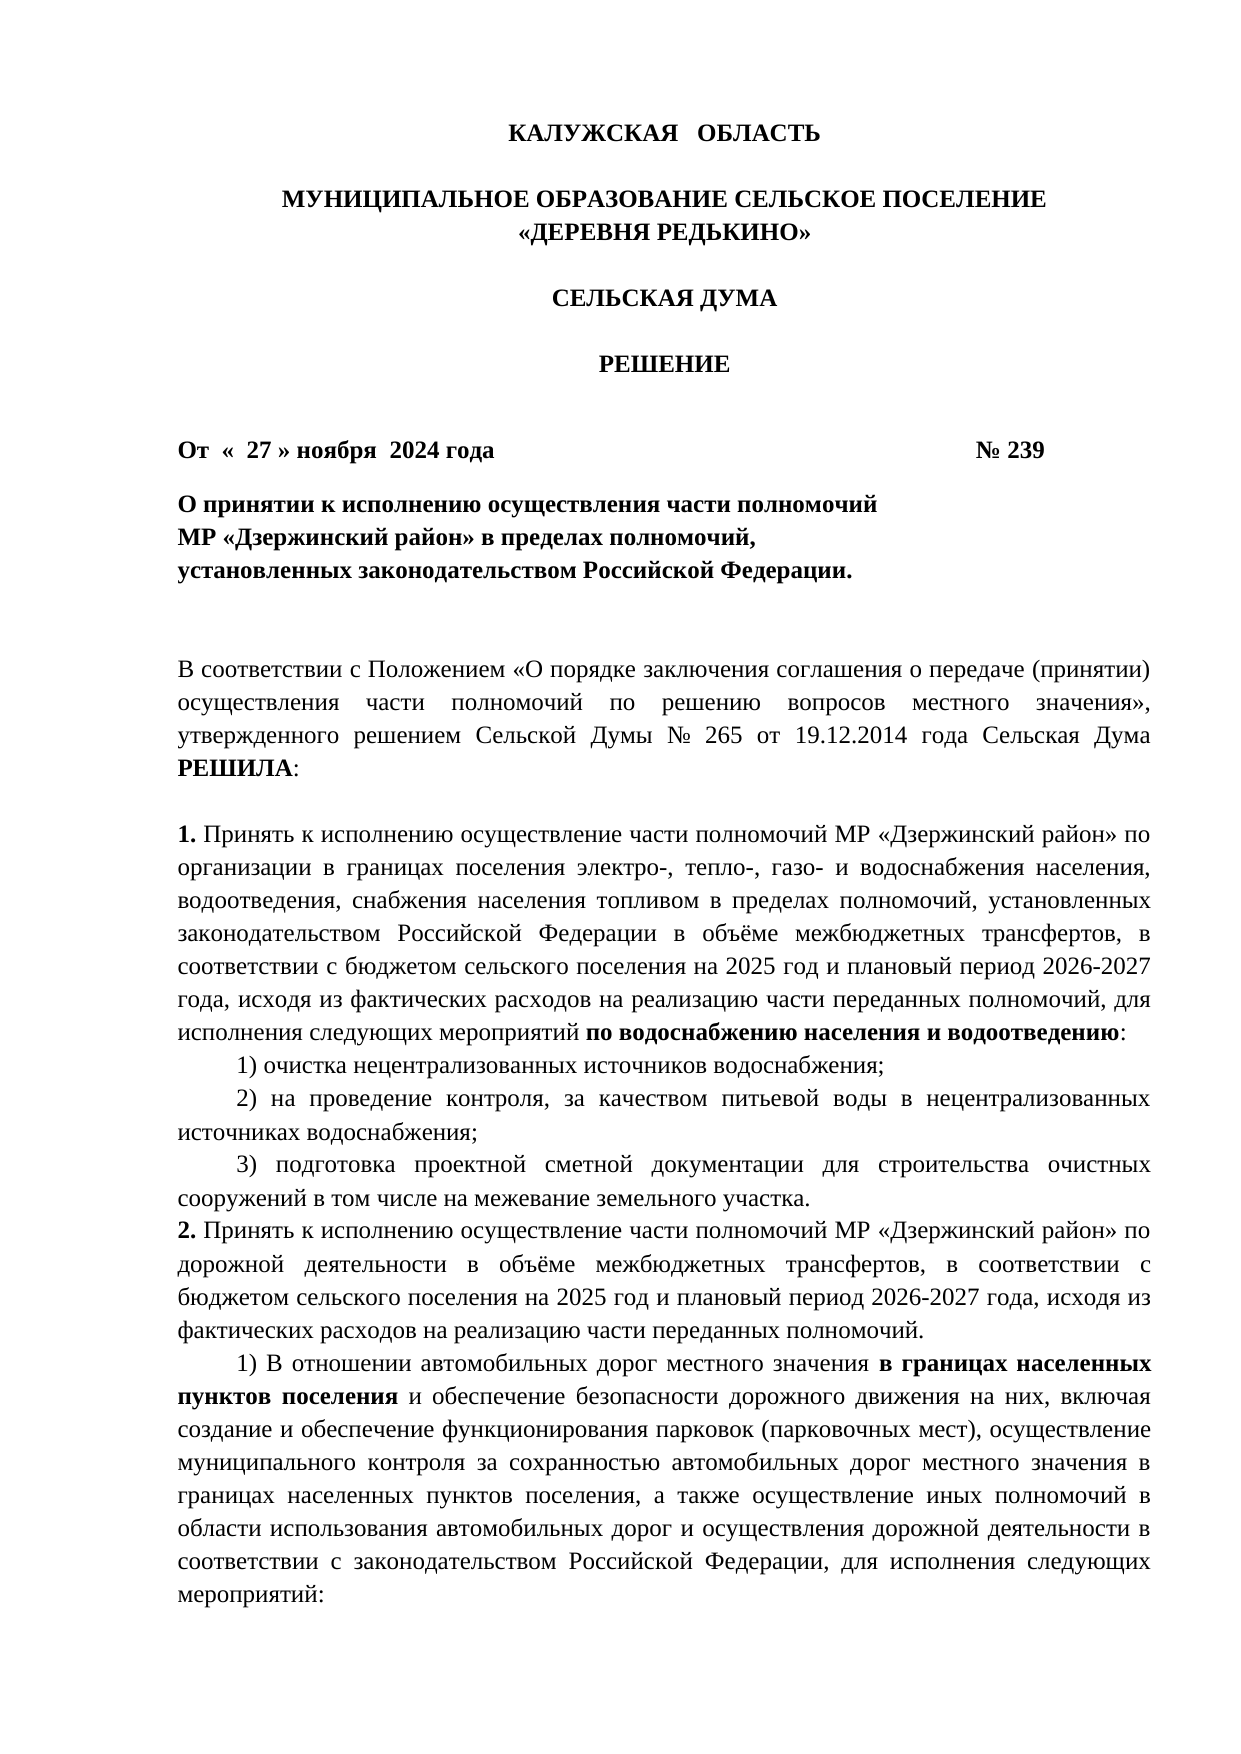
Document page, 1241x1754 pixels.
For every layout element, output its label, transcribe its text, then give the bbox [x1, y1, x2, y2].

text МУНИЦИПАЛЬНОЕ ОБРАЗОВАНИЕ СЕЛЬСКОЕ ПОСЕЛЕНИЕ [177, 184, 1152, 213]
text 3) подготовка проектной сметной документации для строительства очистных сооружений в том числе на межевание земельного участка. [177, 1149, 1152, 1211]
text О принятии к исполнению осуществления части полномочий [177, 489, 1152, 518]
text 1) В отношении автомобильных дорог местного значения в границах населенных пунктов поселения и обеспечение безопасности дорожного движения на них, включая создание и обеспечение функционирования парковок (парковочных мест), осуществление муниципального контроля за сохранностью автомобильных дорог местного значения в границах населенных пунктов поселения, а также осуществление иных полномочий в области использования автомобильных дорог и осуществления дорожной деятельности в соответствии с законодательством Российской Федерации, для исполнения следующих мероприятий: [177, 1348, 1152, 1608]
text В соответствии с Положением «О порядке заключения соглашения о передаче (принятии) осуществления части полномочий по решению вопросов местного значения», утвержденного решением Сельской Думы № 265 от 19.12.2014 года Сельская Дума РЕШИЛА: [177, 654, 1152, 782]
text От « 27 » ноября 2024 года № 239 [177, 435, 1152, 464]
text 2) на проведение контроля, за качеством питьевой воды в нецентрализованных источниках водоснабжения; [177, 1083, 1152, 1145]
text СЕЛЬСКАЯ ДУМА [177, 283, 1152, 312]
text МР «Дзержинский район» в пределах полномочий, [177, 522, 1152, 551]
text КАЛУЖСКАЯ ОБЛАСТЬ [177, 118, 1152, 147]
text установленных законодательством Российской Федерации. [177, 555, 1152, 584]
text 1. Принять к исполнению осуществление части полномочий МР «Дзержинский район» по организации в границах поселения электро-, тепло-, газо- и водоснабжения населения, водоотведения, снабжения населения топливом в пределах полномочий, установленных законодательством Российской Федерации в объёме межбюджетных трансфертов, в соответствии с бюджетом сельского поселения на 2025 год и плановый период 2026-2027 года, исходя из фактических расходов на реализацию части переданных полномочий, для исполнения следующих мероприятий по водоснабжению населения и водоотведению: [177, 819, 1152, 1046]
text «ДЕРЕВНЯ РЕДЬКИНО» [177, 217, 1152, 246]
text РЕШЕНИЕ [177, 349, 1152, 378]
text 1) очистка нецентрализованных источников водоснабжения; [177, 1051, 1152, 1079]
text 2. Принять к исполнению осуществление части полномочий МР «Дзержинский район» по дорожной деятельности в объёме межбюджетных трансфертов, в соответствии с бюджетом сельского поселения на 2025 год и плановый период 2026-2027 года, исходя из фактических расходов на реализацию части переданных полномочий. [177, 1216, 1152, 1343]
